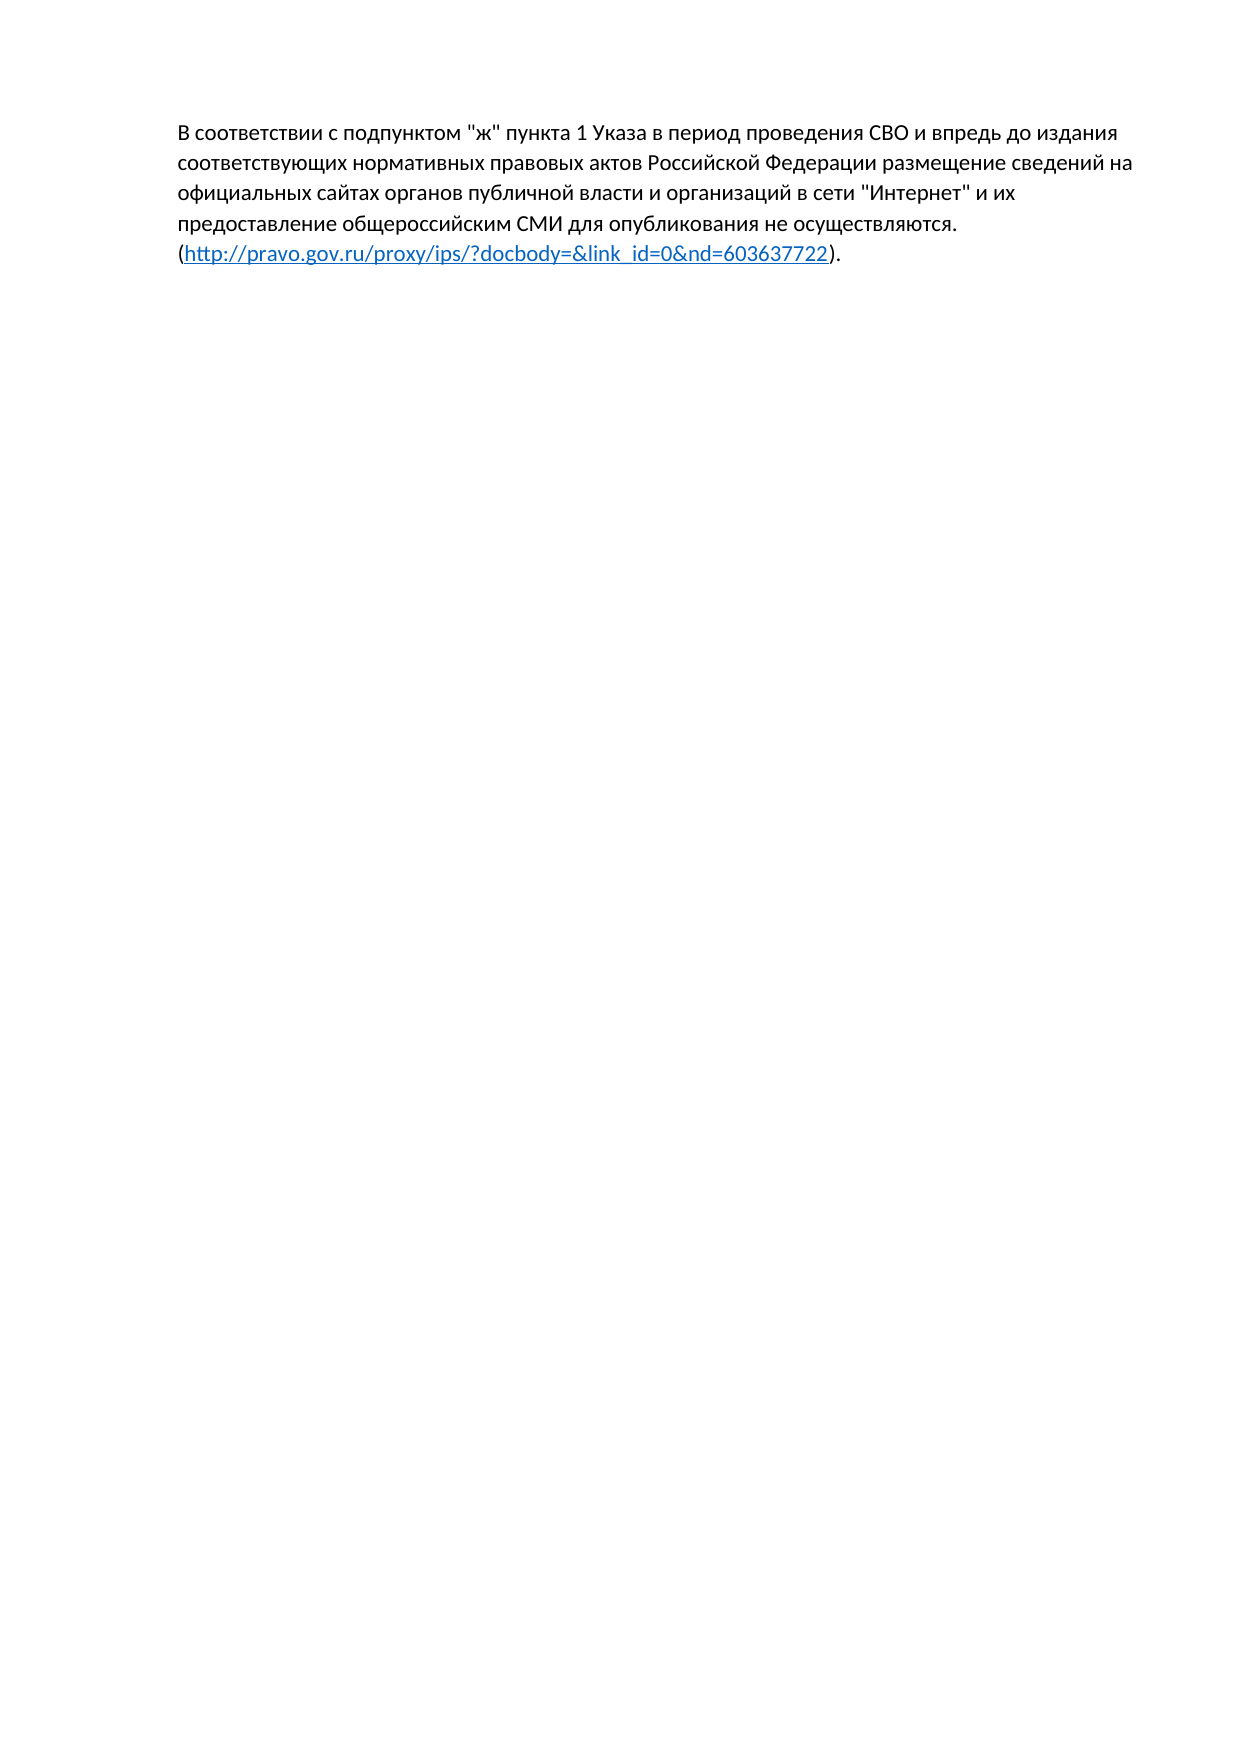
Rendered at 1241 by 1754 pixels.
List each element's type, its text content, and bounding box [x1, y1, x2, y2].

text В соответствии с подпунктом "ж" пункта 1 Указа в период проведения СВО и впредь до издания соответствующих нормативных правовых актов Российской Федерации размещение сведений на официальных сайтах органов публичной власти и организаций в сети "Интернет" и их предоставление общероссийским СМИ для опубликования не осуществляются. (http://pravo.gov.ru/proxy/ips/?docbody=&link_id=0&nd=603637722). [177, 118, 1152, 267]
